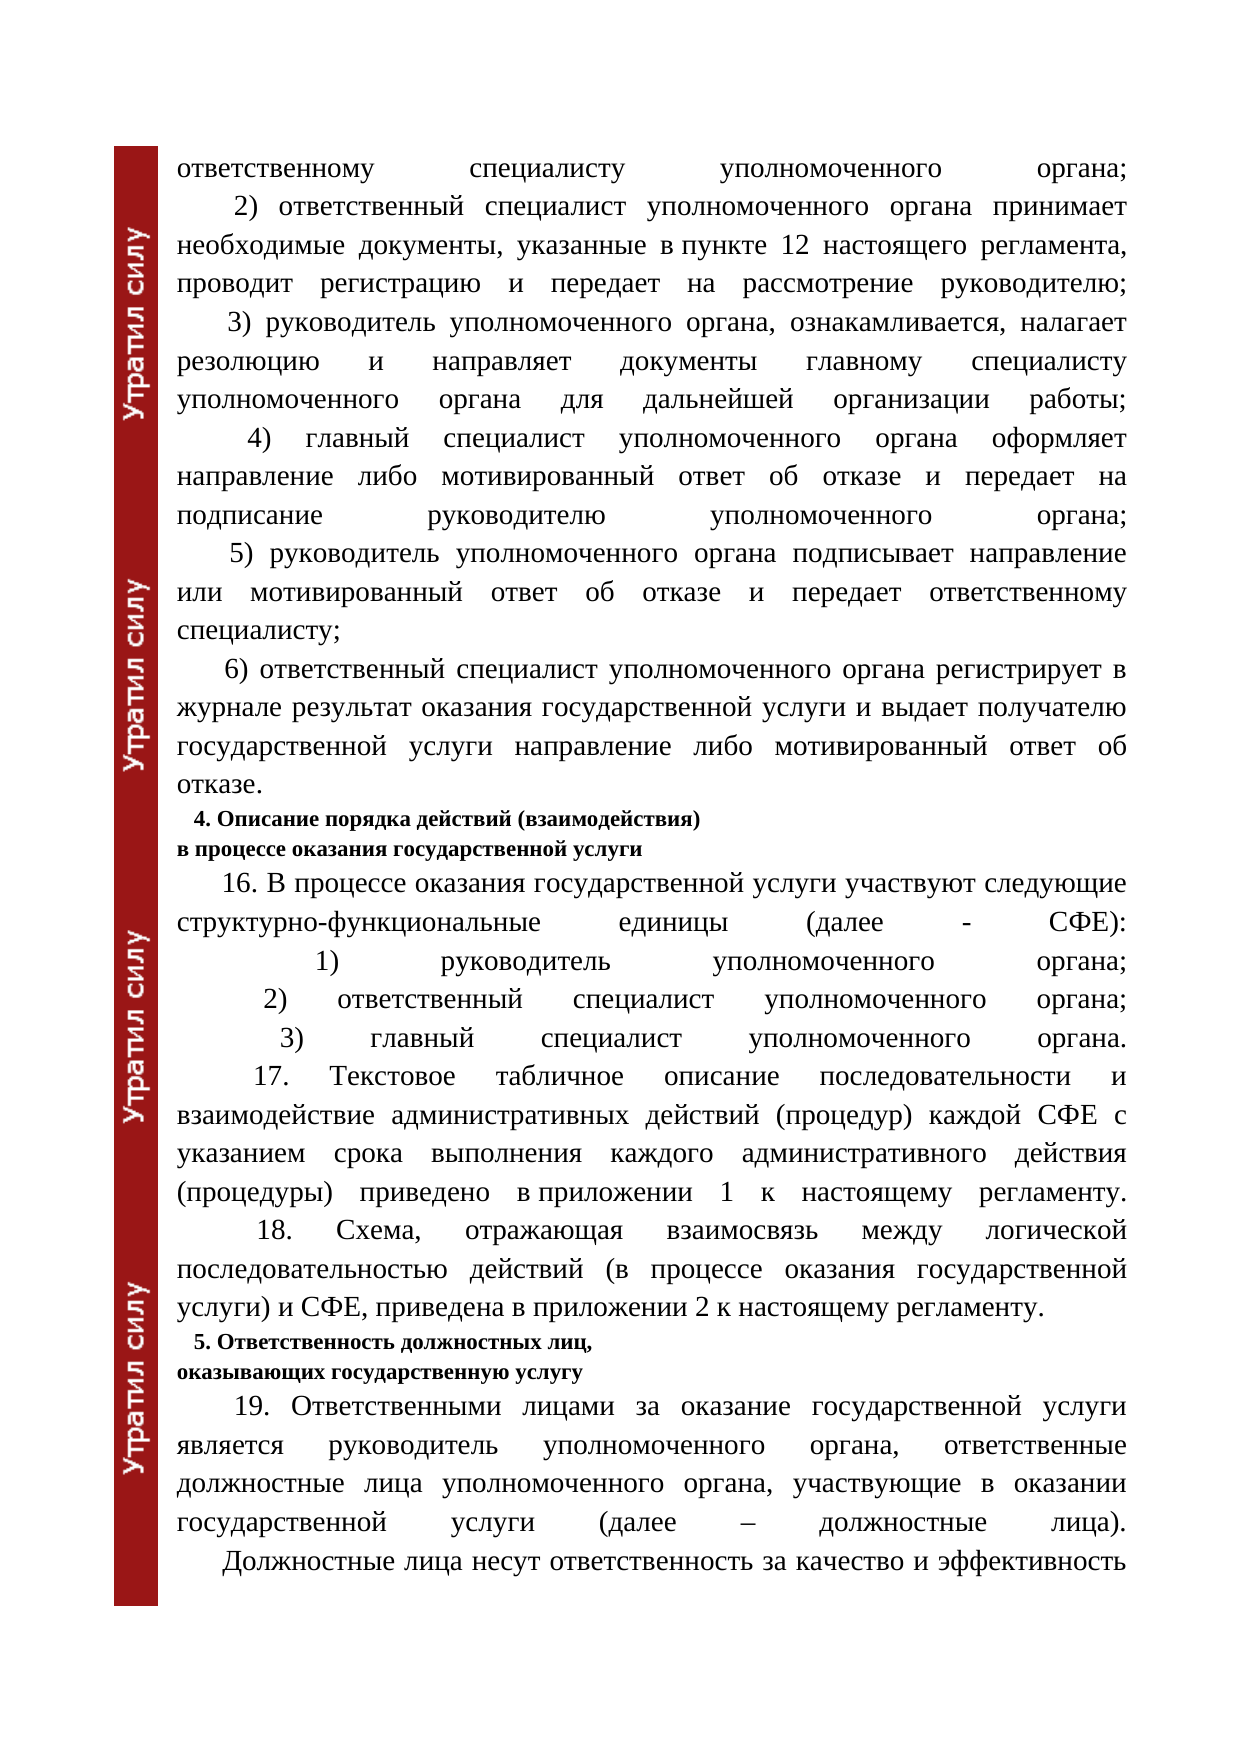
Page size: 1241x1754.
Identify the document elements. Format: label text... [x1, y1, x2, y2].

picture [114, 1323, 158, 1328]
text 16. В процессе оказания государственной услуги участвуют следующие структурно-функциональные единицы (далее - СФЕ): 1) руководитель уполномоченного органа; 2) ответственный специалист уполномоченного органа; 3) главный специалист уполномоченного органа. 17. Текстовое табличное описание последовательности и взаимодействие административных действий (процедур) каждой СФЕ с указанием срока выполнения каждого административного действия (процедуры) приведено в приложении 1 к настоящему регламенту. 18. Схема, отражающая взаимосвязь между логической последовательностью действий (в процессе оказания государственной услуги) и СФЕ, приведена в приложении 2 к настоящему регламенту. [112, 866, 1128, 1323]
text 4. Описание порядка действий (взаимодействия) в процессе оказания государственной услуги [112, 805, 1128, 862]
picture [114, 800, 158, 805]
picture [114, 862, 158, 866]
picture [114, 1576, 158, 1606]
text 5. Ответственность должностных лиц, оказывающих государственную услугу [112, 1328, 1128, 1385]
picture [114, 146, 158, 150]
